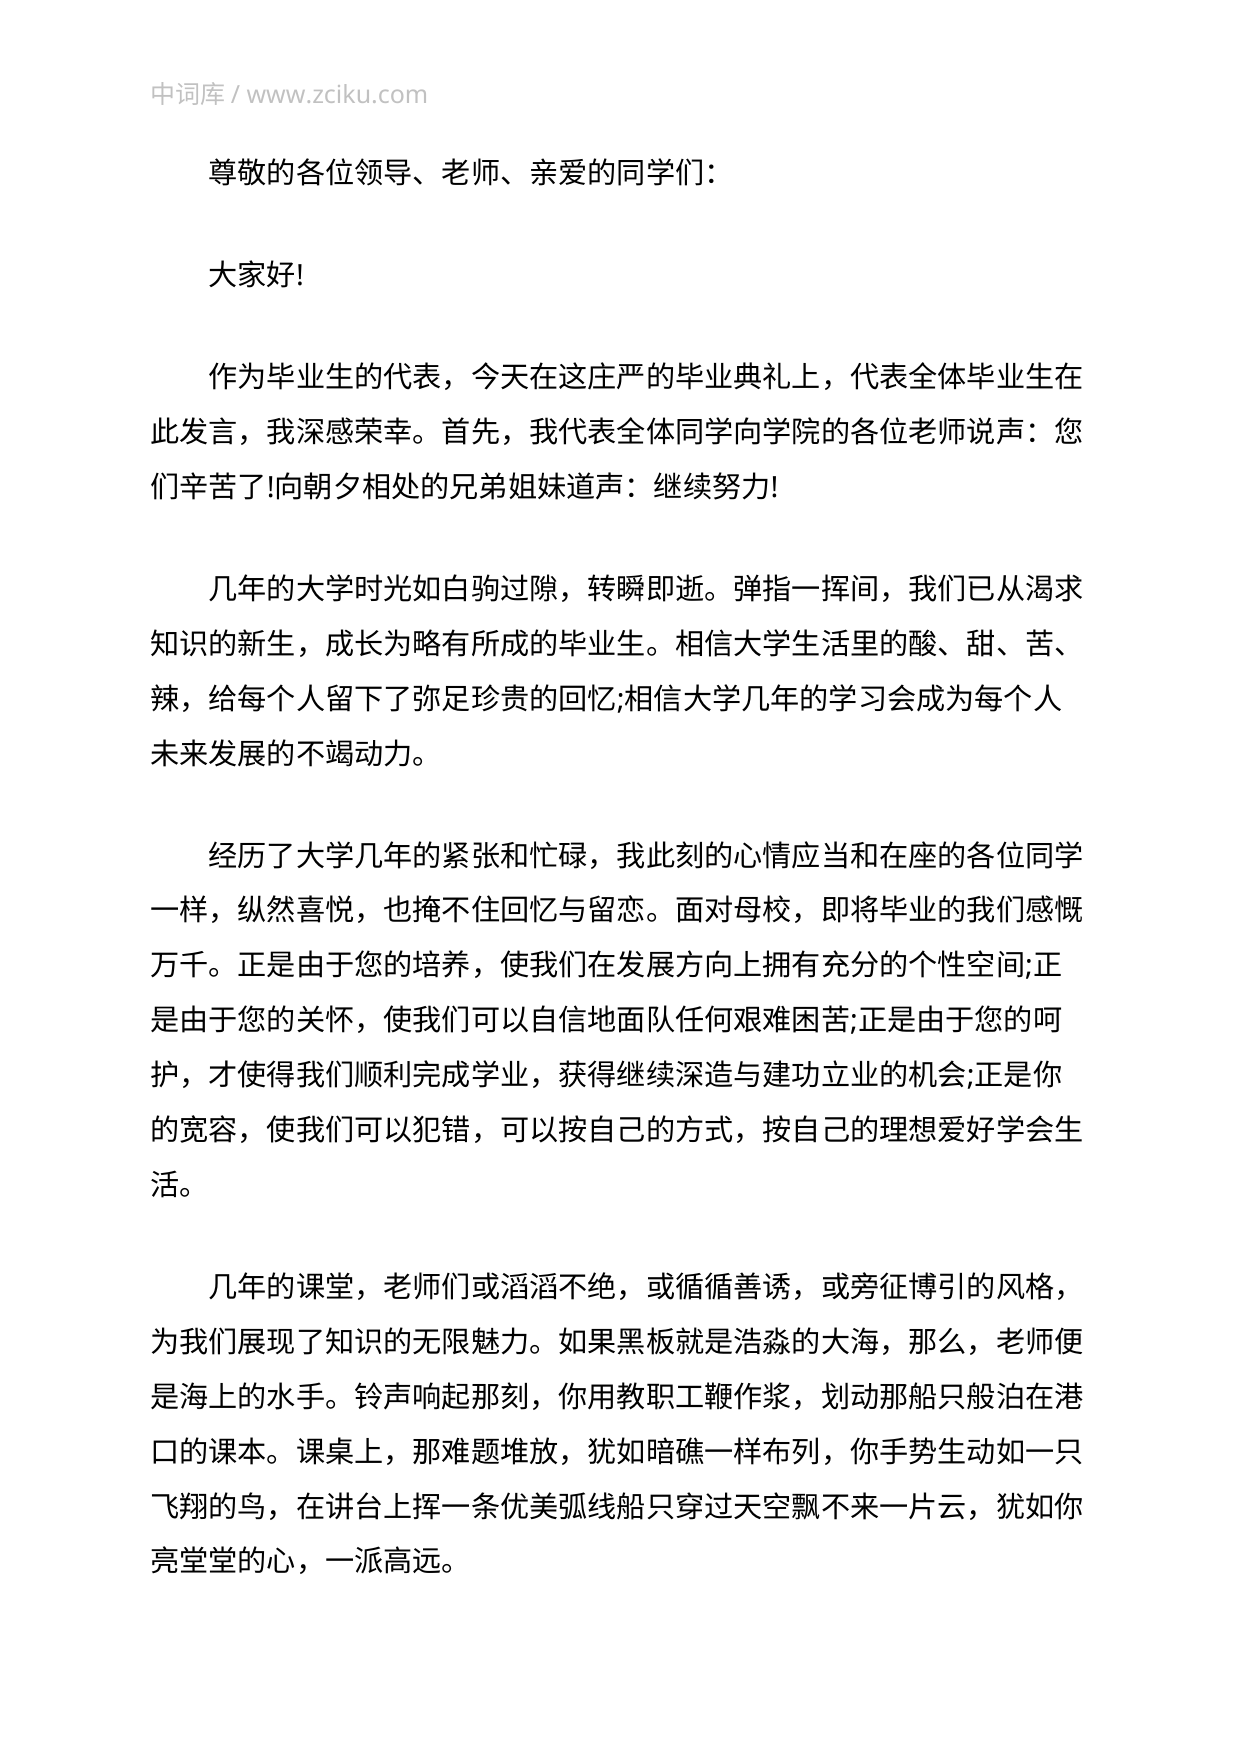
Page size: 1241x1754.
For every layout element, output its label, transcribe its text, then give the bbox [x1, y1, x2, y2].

text 几年的课堂，老师们或滔滔不绝，或循循善诱，或旁征博引的风格，为我们展现了知识的无限魅力。如果黑板就是浩淼的大海，那么，老师便是海上的水手。铃声响起那刻，你用教职工鞭作浆，划动那船只般泊在港口的课本。课桌上，那难题堆放，犹如暗礁一样布列，你手势生动如一只飞翔的鸟，在讲台上挥一条优美弧线船只穿过天空飘不来一片云，犹如你亮堂堂的心，一派高远。 [150, 1263, 1090, 1580]
text 作为毕业生的代表，今天在这庄严的毕业典礼上，代表全体毕业生在此发言，我深感荣幸。首先，我代表全体同学向学院的各位老师说声：您们辛苦了!向朝夕相处的兄弟姐妹道声：继续努力! [150, 354, 1090, 506]
text 大家好! [150, 252, 1090, 294]
text 经历了大学几年的紧张和忙碌，我此刻的心情应当和在座的各位同学一样，纵然喜悦，也掩不住回忆与留恋。面对母校，即将毕业的我们感慨万千。正是由于您的培养，使我们在发展方向上拥有充分的个性空间;正是由于您的关怀，使我们可以自信地面队任何艰难困苦;正是由于您的呵护，才使得我们顺利完成学业，获得继续深造与建功立业的机会;正是你的宽容，使我们可以犯错，可以按自己的方式，按自己的理想爱好学会生活。 [150, 832, 1090, 1204]
text 几年的大学时光如白驹过隙，转瞬即逝。弹指一挥间，我们已从渴求知识的新生，成长为略有所成的毕业生。相信大学生活里的酸、甜、苦、辣，给每个人留下了弥足珍贵的回忆;相信大学几年的学习会成为每个人未来发展的不竭动力。 [150, 566, 1090, 773]
text 尊敬的各位领导、老师、亲爱的同学们： [150, 150, 1090, 192]
